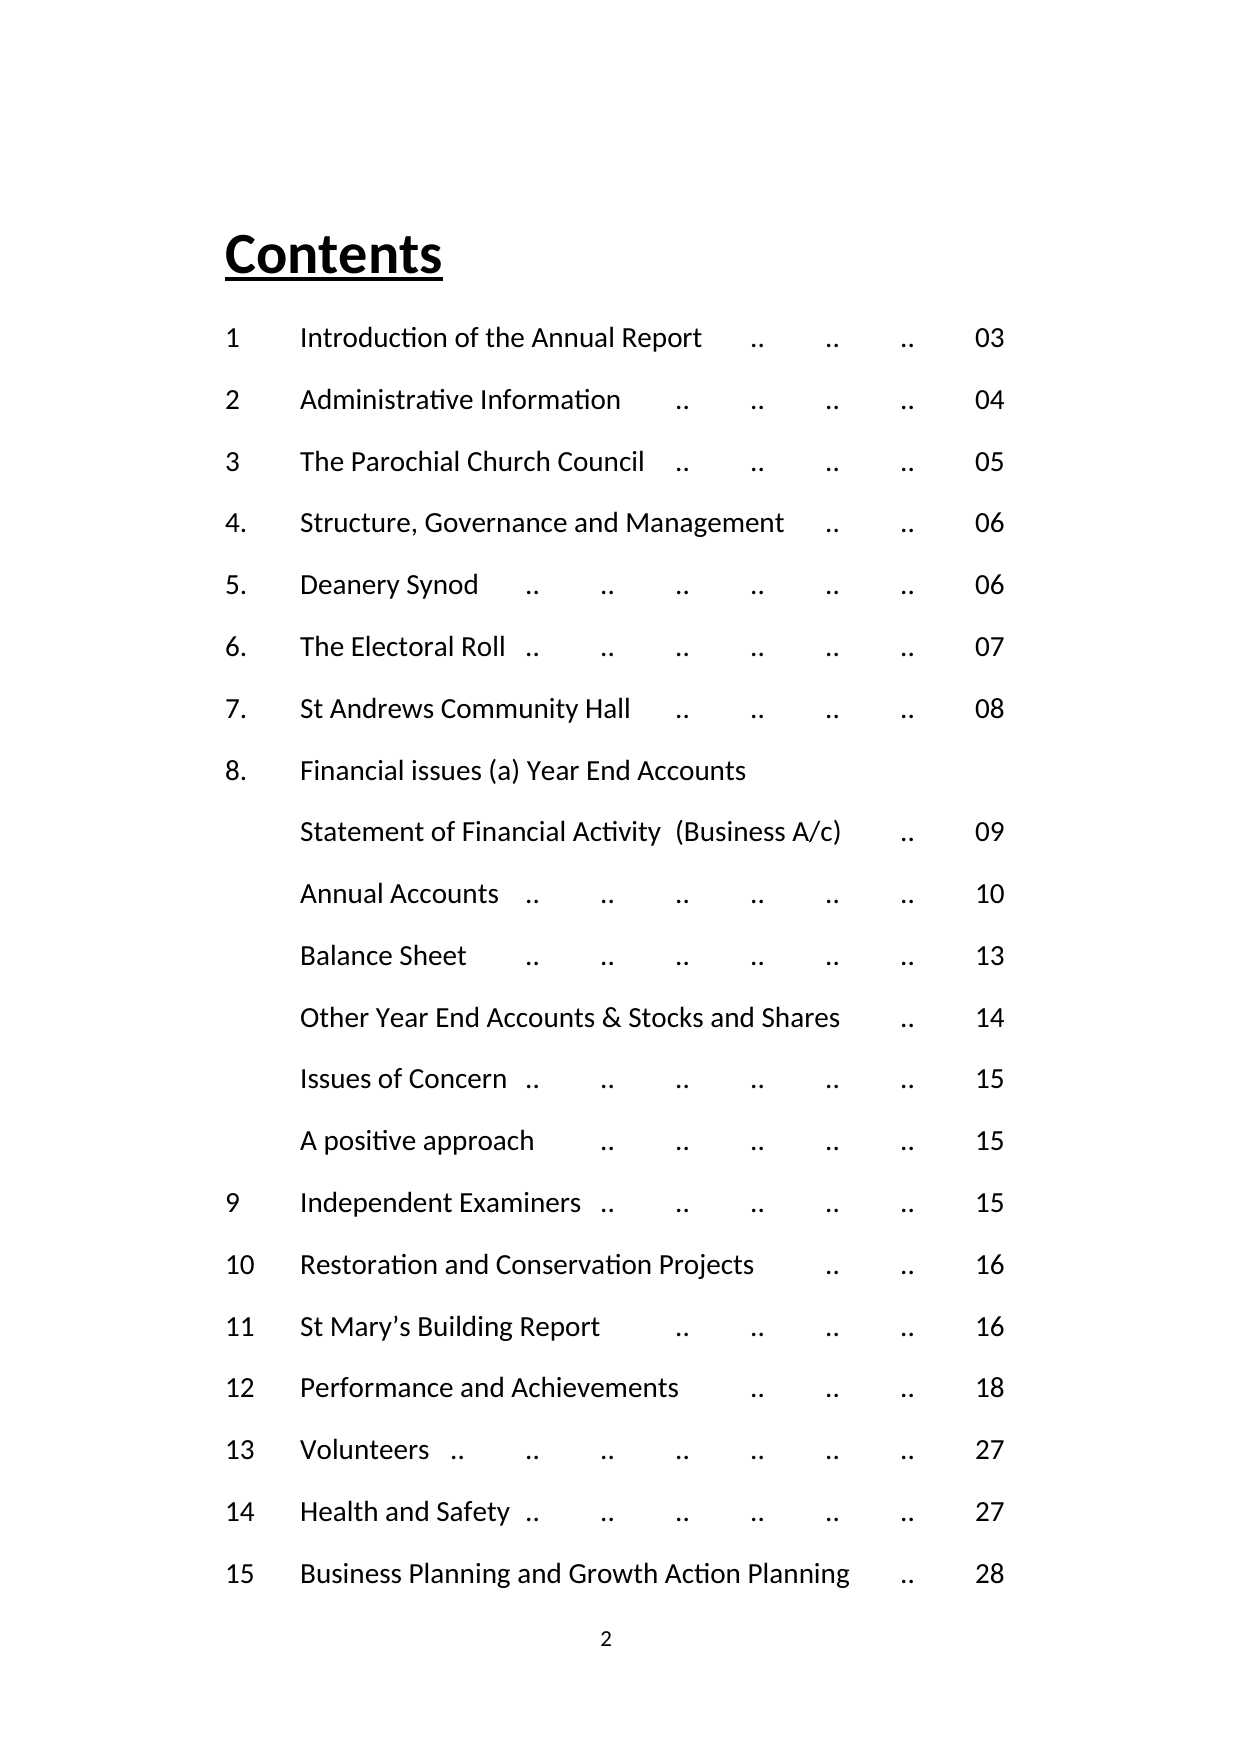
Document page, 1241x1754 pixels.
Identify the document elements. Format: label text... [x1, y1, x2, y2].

text 14 Health and Safety .. .. .. .. .. .. 27 [75, 1493, 1137, 1528]
text A positive approach .. .. .. .. .. 15 [75, 1122, 1137, 1158]
text Contents [150, 217, 1137, 288]
text 4. Structure, Governance and Management .. .. 06 [75, 504, 1137, 540]
text Balance Sheet .. .. .. .. .. .. 13 [75, 937, 1137, 973]
text Annual Accounts .. .. .. .. .. .. 10 [75, 875, 1137, 911]
text 1 Introduction of the Annual Report .. .. .. 03 [75, 319, 1137, 355]
text 7. St Andrews Community Hall .. .. .. .. 08 [75, 690, 1137, 726]
text 6. The Electoral Roll .. .. .. .. .. .. 07 [75, 628, 1137, 664]
text 5. Deanery Synod .. .. .. .. .. .. 06 [75, 566, 1137, 602]
text 11 St Mary’s Building Report .. .. .. .. 16 [75, 1308, 1137, 1343]
text Statement of Financial Activity (Business A/c) .. 09 [75, 813, 1137, 849]
text 13 Volunteers .. .. .. .. .. .. .. 27 [75, 1431, 1137, 1467]
text 8. Financial issues (a) Year End Accounts [75, 752, 1137, 787]
text 10 Restoration and Conservation Projects .. .. 16 [75, 1246, 1137, 1281]
text 12 Performance and Achievements .. .. .. 18 [75, 1369, 1137, 1405]
text 3 The Parochial Church Council .. .. .. .. 05 [75, 443, 1137, 478]
text 15 Business Planning and Growth Action Planning .. 28 [75, 1555, 1137, 1590]
text 9 Independent Examiners .. .. .. .. .. 15 [75, 1184, 1137, 1220]
text Other Year End Accounts & Stocks and Shares .. 14 [75, 999, 1137, 1034]
text 2 Administrative Information .. .. .. .. 04 [75, 381, 1137, 417]
text Issues of Concern .. .. .. .. .. .. 15 [75, 1061, 1137, 1096]
